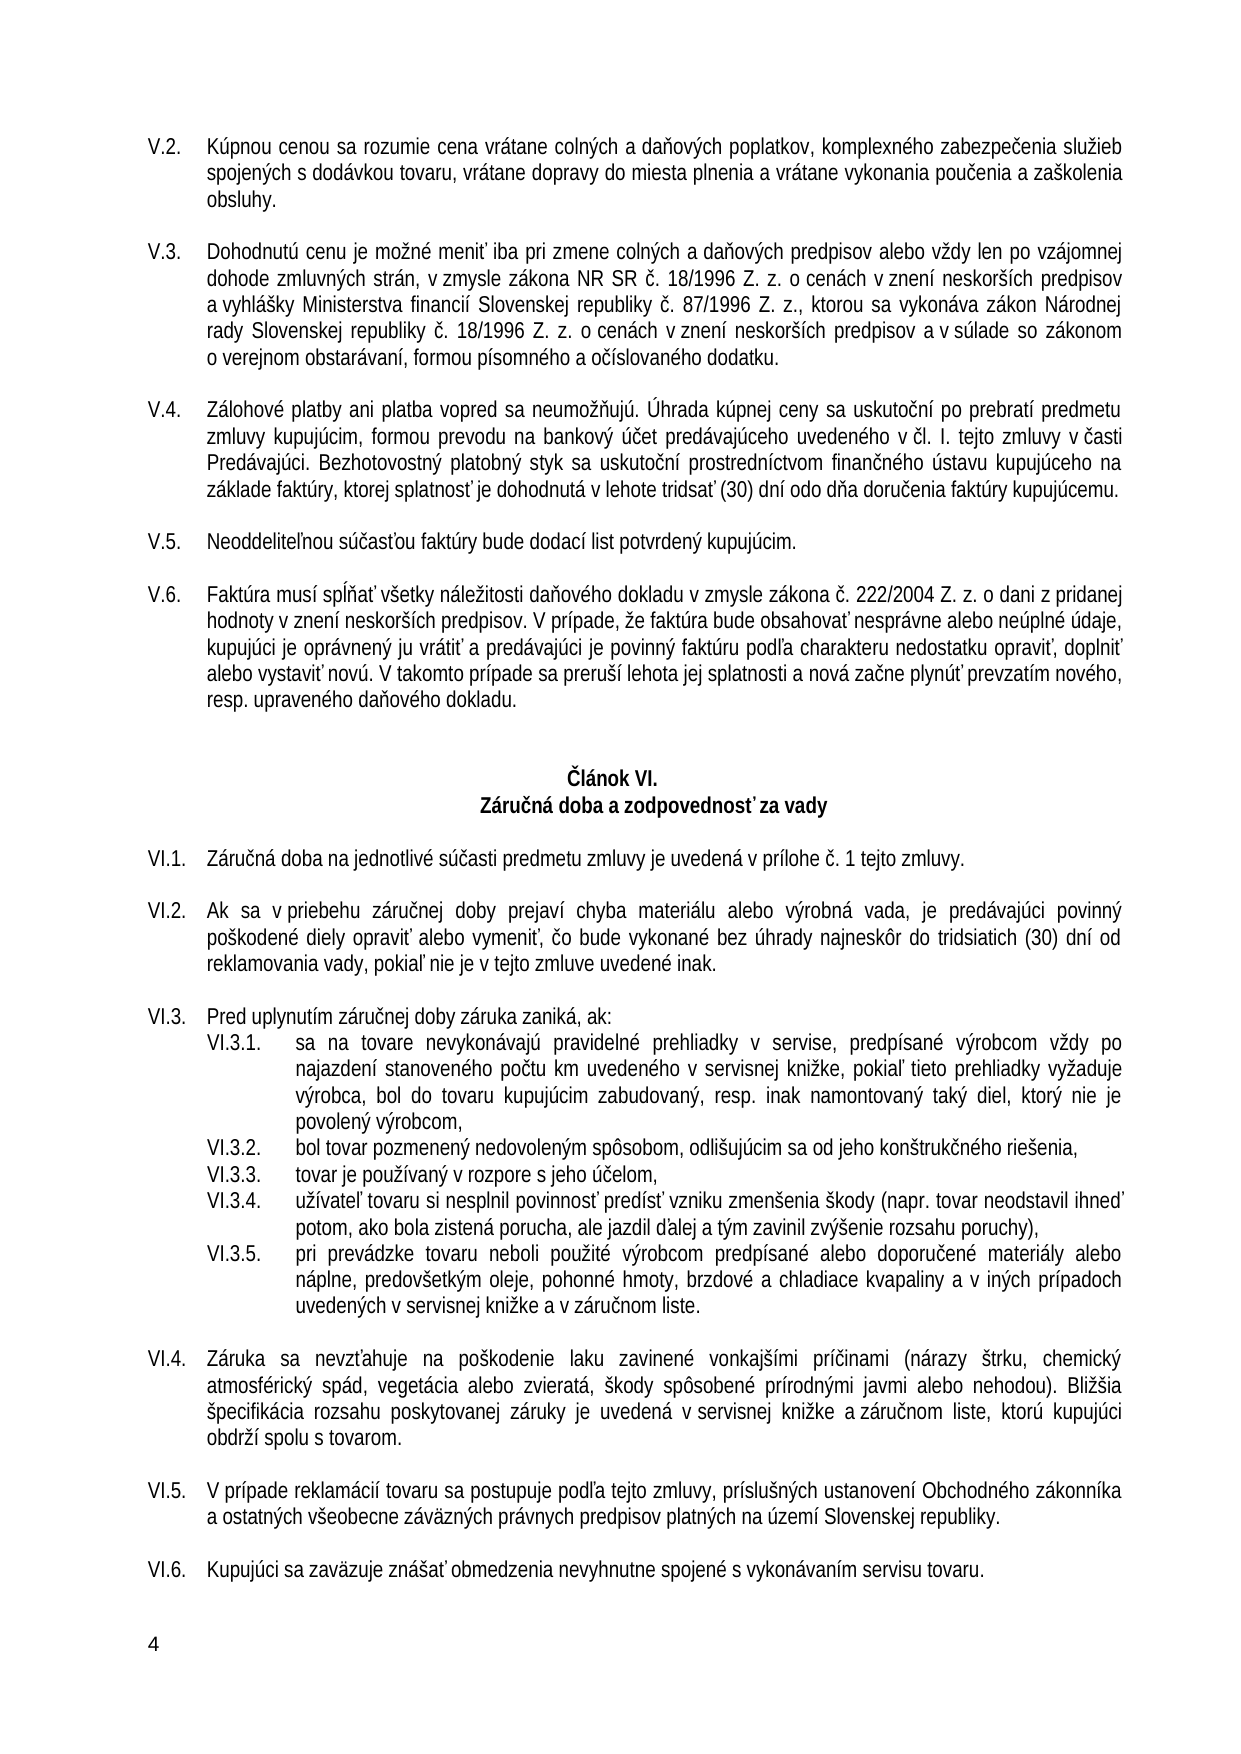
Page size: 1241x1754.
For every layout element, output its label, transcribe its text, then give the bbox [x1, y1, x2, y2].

list V prípade reklamácií tovaru sa postupuje podľa tejto zmluvy, príslušných ustanovení Obchodného zákonníka a ostatných všeobecne záväzných právnych predpisov platných na území Slovenskej republiky. [148, 1477, 1122, 1530]
list Záručná doba na jednotlivé súčasti predmetu zmluvy je uvedená v prílohe č. 1 tejto zmluvy. [148, 844, 1122, 871]
list sa na tovare nevykonávajú pravidelné prehliadky v servise, predpísané výrobcom vždy po najazdení stanoveného počtu km uvedeného v servisnej knižke, pokiaľ tieto prehliadky vyžaduje výrobca, bol do tovaru kupujúcim zabudovaný, resp. inak namontovaný taký diel, ktorý nie je povolený výrobcom, [207, 1029, 1122, 1134]
list Neoddeliteľnou súčasťou faktúry bude dodací list potvrdený kupujúcim. [148, 528, 1122, 554]
list bol tovar pozmenený nedovoleným spôsobom, odlišujúcim sa od jeho konštrukčného riešenia, [207, 1134, 1122, 1161]
list Zálohové platby ani platba vopred sa neumožňujú. Úhrada kúpnej ceny sa uskutoční po prebratí predmetu zmluvy kupujúcim, formou prevodu na bankový účet predávajúceho uvedeného v čl. I. tejto zmluvy v časti Predávajúci. Bezhotovostný platobný styk sa uskutoční prostredníctvom finančného ústavu kupujúceho na základe faktúry, ktorej splatnosť je dohodnutá v lehote tridsať (30) dní odo dňa doručenia faktúry kupujúcemu. [148, 396, 1122, 502]
list Kupujúci sa zaväzuje znášať obmedzenia nevyhnutne spojené s vykonávaním servisu tovaru. [148, 1556, 1122, 1582]
list Kúpnou cenou sa rozumie cena vrátane colných a daňových poplatkov, komplexného zabezpečenia služieb spojených s dodávkou tovaru, vrátane dopravy do miesta plnenia a vrátane vykonania poučenia a zaškolenia obsluhy. [148, 133, 1122, 212]
list užívateľ tovaru si nesplnil povinnosť predísť vzniku zmenšenia škody (napr. tovar neodstavil ihneď potom, ako bola zistená porucha, ale jazdil ďalej a tým zavinil zvýšenie rozsahu poruchy), [207, 1187, 1122, 1240]
list tovar je používaný v rozpore s jeho účelom, [207, 1161, 1122, 1187]
text Záručná doba a zodpovednosť za vady [185, 792, 1122, 818]
list pri prevádzke tovaru neboli použité výrobcom predpísané alebo doporučené materiály alebo náplne, predovšetkým oleje, pohonné hmoty, brzdové a chladiace kvapaliny a v iných prípadoch uvedených v servisnej knižke a v záručnom liste. [207, 1240, 1122, 1319]
list Faktúra musí spĺňať všetky náležitosti daňového dokladu v zmysle zákona č. 222/2004 Z. z. o dani z pridanej hodnoty v znení neskorších predpisov. V prípade, že faktúra bude obsahovať nesprávne alebo neúplné údaje, kupujúci je oprávnený ju vrátiť a predávajúci je povinný faktúru podľa charakteru nedostatku opraviť, doplniť alebo vystaviť novú. V takomto prípade sa preruší lehota jej splatnosti a nová začne plynúť prevzatím nového, resp. upraveného daňového dokladu. [148, 581, 1122, 713]
list Pred uplynutím záručnej doby záruka zaniká, ak: [148, 1003, 1122, 1029]
list Ak sa v priebehu záručnej doby prejaví chyba materiálu alebo výrobná vada, je predávajúci povinný poškodené diely opraviť alebo vymeniť, čo bude vykonané bez úhrady najneskôr do tridsiatich (30) dní od reklamovania vady, pokiaľ nie je v tejto zmluve uvedené inak. [148, 897, 1122, 976]
list Záruka sa nevzťahuje na poškodenie laku zavinené vonkajšími príčinami (nárazy štrku, chemický atmosférický spád, vegetácia alebo zvieratá, škody spôsobené prírodnými javmi alebo nehodou). Bližšia špecifikácia rozsahu poskytovanej záruky je uvedená v servisnej knižke a záručnom liste, ktorú kupujúci obdrží spolu s tovarom. [148, 1345, 1122, 1451]
list Dohodnutú cenu je možné meniť iba pri zmene colných a daňových predpisov alebo vždy len po vzájomnej dohode zmluvných strán, v zmysle zákona NR SR č. 18/1996 Z. z. o cenách v znení neskorších predpisov a vyhlášky Ministerstva financií Slovenskej republiky č. 87/1996 Z. z., ktorou sa vykonáva zákon Národnej rady Slovenskej republiky č. 18/1996 Z. z. o cenách v znení neskorších predpisov a v súlade so zákonom o verejnom obstarávaní, formou písomného a očíslovaného dodatku. [148, 238, 1122, 370]
